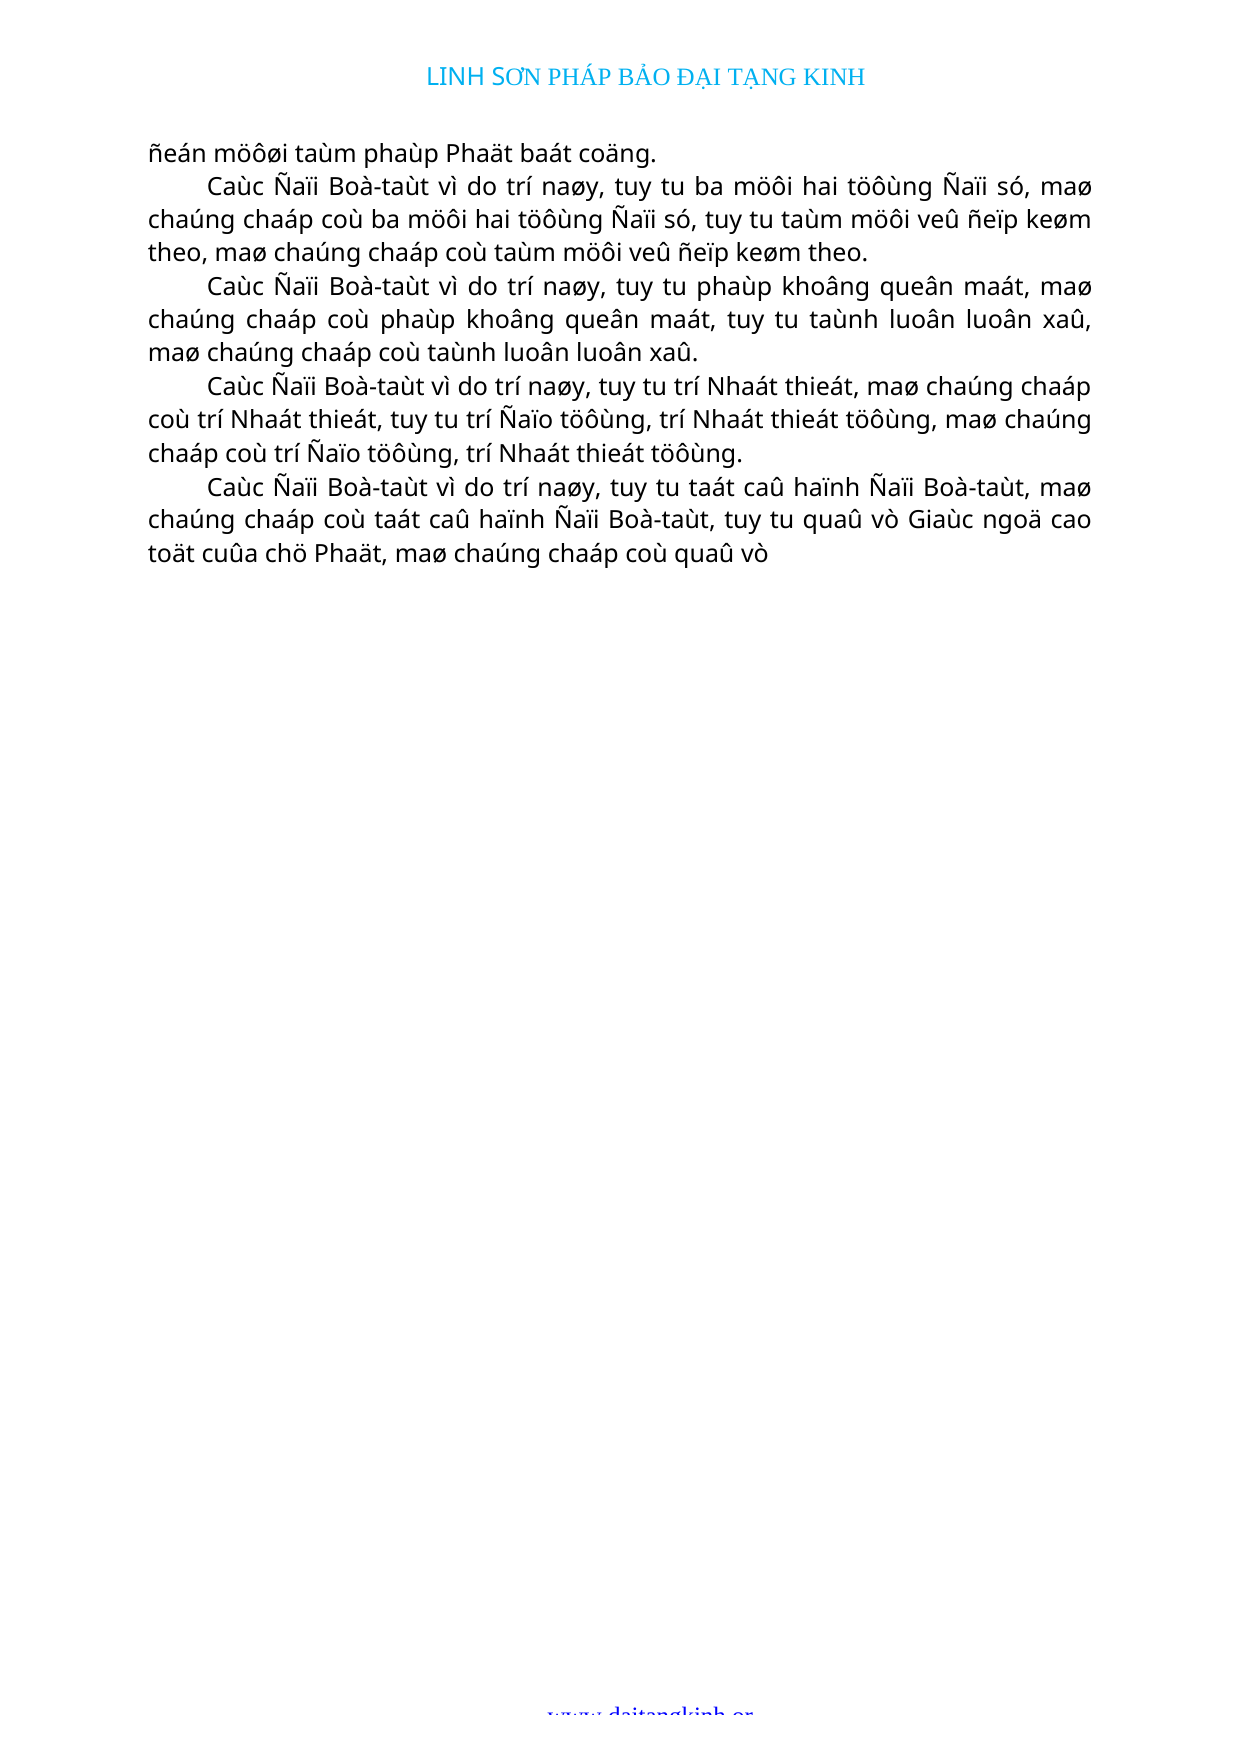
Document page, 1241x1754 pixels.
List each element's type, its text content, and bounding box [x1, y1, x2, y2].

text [148, 135, 1093, 169]
text Caùc Ñaïi Boà-taùt vì do trí naøy, tuy tu trí Nhaát thieát, maø chaúng chaáp coù trí Nhaát thieát, tuy tu trí Ñaïo töôùng, trí Nhaát thieát töôùng, maø chaúng chaáp coù trí Ñaïo töôùng, trí Nhaát thieát töôùng. [148, 369, 1093, 469]
text Caùc Ñaïi Boà-taùt vì do trí naøy, tuy tu taát caû haïnh Ñaïi Boà-taùt, maø chaúng chaáp coù taát caû haïnh Ñaïi Boà-taùt, tuy tu quaû vò Giaùc ngoä cao toät cuûa chö Phaät, maø chaúng chaáp coù quaû vò [148, 469, 1093, 569]
text Caùc Ñaïi Boà-taùt vì do trí naøy, tuy tu phaùp khoâng queân maát, maø chaúng chaáp coù phaùp khoâng queân maát, tuy tu taùnh luoân luoân xaû, maø chaúng chaáp coù taùnh luoân luoân xaû. [148, 269, 1093, 369]
text Caùc Ñaïi Boà-taùt vì do trí naøy, tuy tu ba möôi hai töôùng Ñaïi só, maø chaúng chaáp coù ba möôi hai töôùng Ñaïi só, tuy tu taùm möôi veû ñeïp keøm theo, maø chaúng chaáp coù taùm möôi veû ñeïp keøm theo. [148, 169, 1093, 269]
